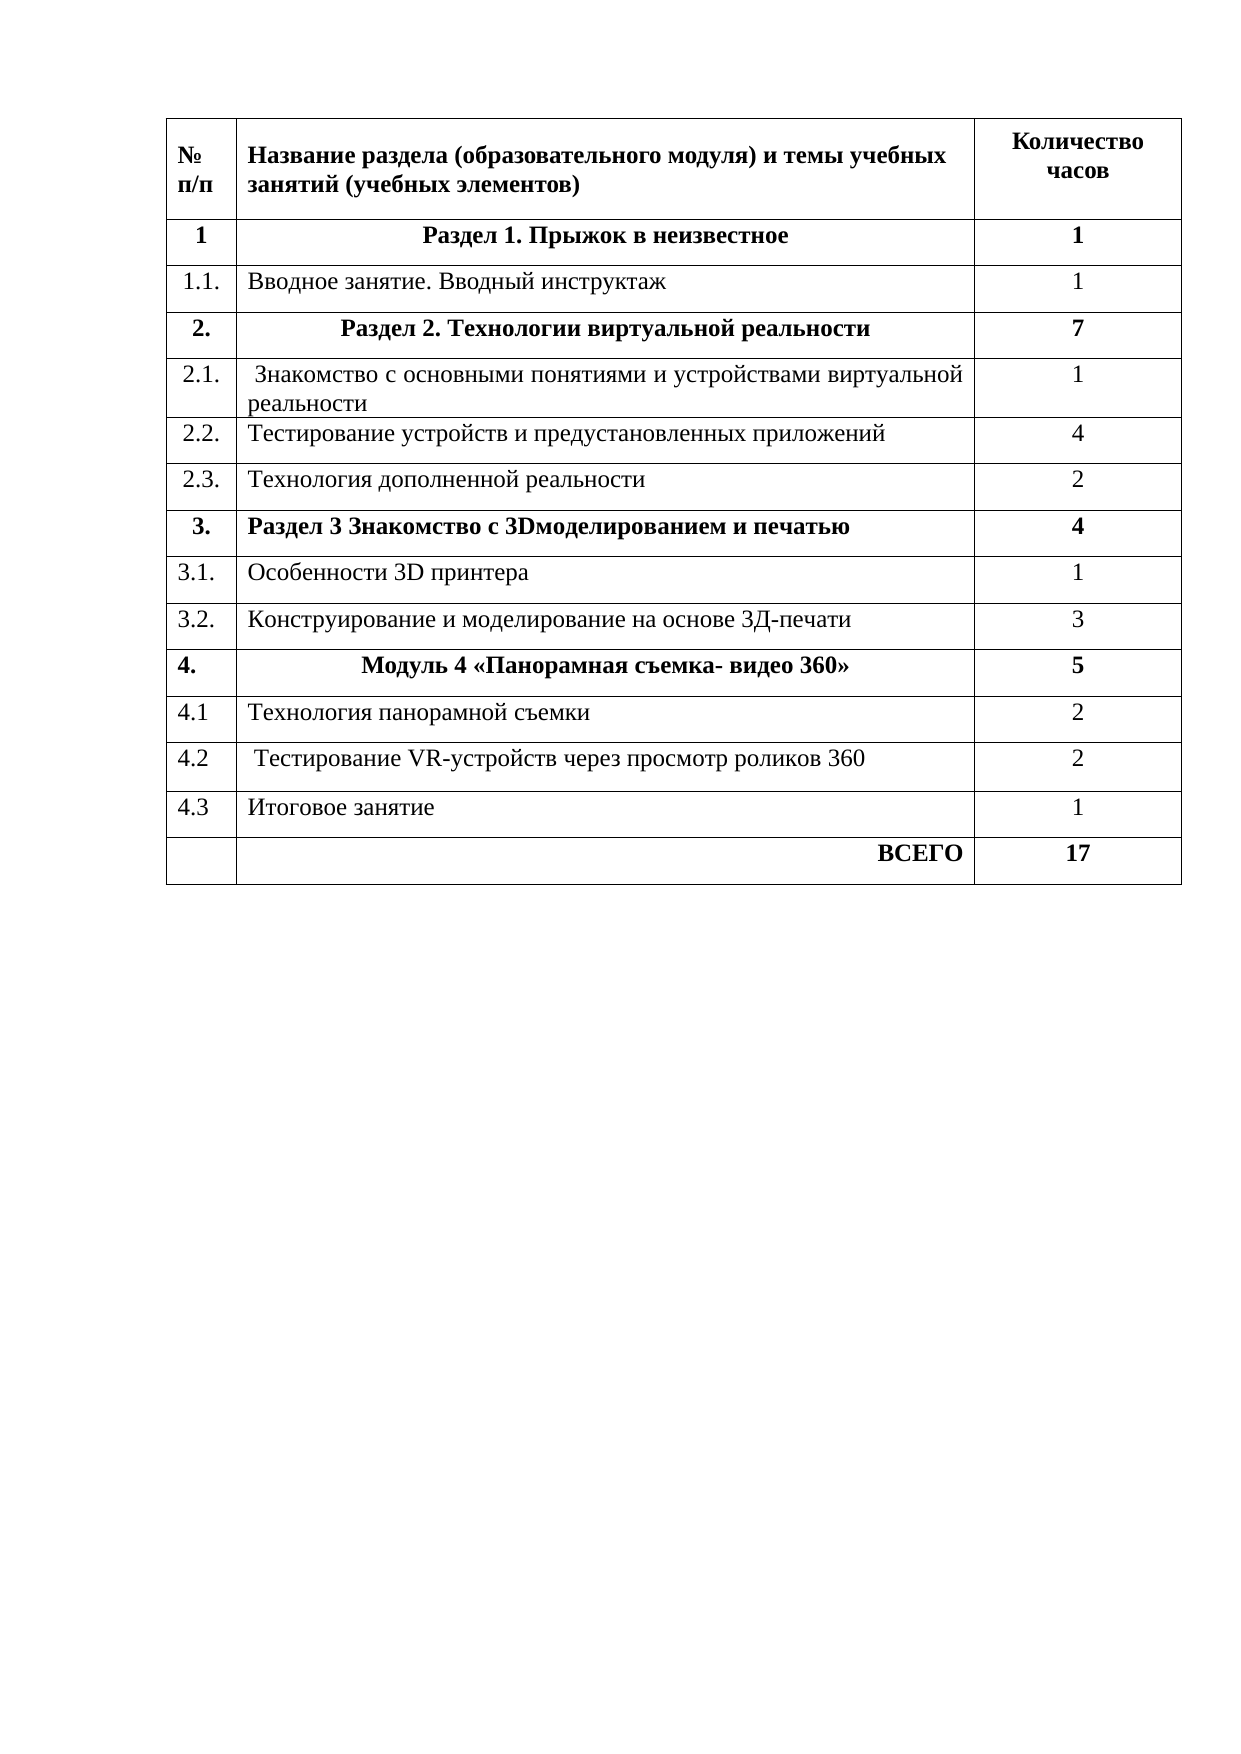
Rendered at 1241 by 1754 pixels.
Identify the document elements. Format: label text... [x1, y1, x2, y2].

table_header Количество часов [975, 119, 1181, 219]
table_cell 2 [975, 697, 1181, 742]
table_cell 3.2. [167, 604, 236, 649]
table_cell 3 [975, 604, 1181, 649]
table_cell Вводное занятие. Вводный инструктаж [237, 266, 974, 312]
table_cell Особенности 3D принтера [237, 557, 974, 603]
table_cell 2 [975, 464, 1181, 510]
table_cell 2.2. [167, 418, 236, 463]
table_cell 2 [975, 743, 1181, 791]
table_cell 1 [975, 359, 1181, 417]
table_cell 1 [975, 220, 1181, 265]
table_cell 3. [167, 511, 236, 556]
table_cell 5 [975, 650, 1181, 696]
table_cell Раздел 3 Знакомство с 3Dмоделированием и печатью [237, 511, 974, 556]
table_cell ВСЕГО [237, 838, 974, 884]
table_cell Тестирование устройств и предустановленных приложений [237, 418, 974, 463]
table_header № п/п [167, 119, 236, 219]
table_cell Конструирование и моделирование на основе 3Д-печати [237, 604, 974, 649]
table_cell 3.1. [167, 557, 236, 603]
table_cell 7 [975, 313, 1181, 358]
table_cell 1.1. [167, 266, 236, 312]
table_cell 4. [167, 650, 236, 696]
table_cell Знакомство с основными понятиями и устройствами виртуальной реальности [237, 359, 974, 417]
table_cell 2. [167, 313, 236, 358]
table_cell 4.2 [167, 743, 236, 791]
table_cell 4 [975, 511, 1181, 556]
table_cell Технология панорамной съемки [237, 697, 974, 742]
table_cell 1 [167, 220, 236, 265]
table_cell 1 [975, 557, 1181, 603]
table_cell [167, 838, 236, 884]
table_cell 4.3 [167, 792, 236, 837]
table_cell Технология дополненной реальности [237, 464, 974, 510]
table_cell Раздел 1. Прыжок в неизвестное [237, 220, 974, 265]
table_cell 1 [975, 792, 1181, 837]
table_cell Тестирование VR-устройств через просмотр роликов 360 [237, 743, 974, 791]
table_header Название раздела (образовательного модуля) и темы учебных занятий (учебных элементов) [237, 119, 974, 219]
table_cell 4.1 [167, 697, 236, 742]
table_cell 1 [975, 266, 1181, 312]
table_cell 2.1. [167, 359, 236, 417]
table_cell Раздел 2. Технологии виртуальной реальности [237, 313, 974, 358]
table_cell 4 [975, 418, 1181, 463]
table_cell Модуль 4 «Панорамная съемка- видео 360» [237, 650, 974, 696]
table_cell 2.3. [167, 464, 236, 510]
table_cell 17 [975, 838, 1181, 884]
table_cell Итоговое занятие [237, 792, 974, 837]
